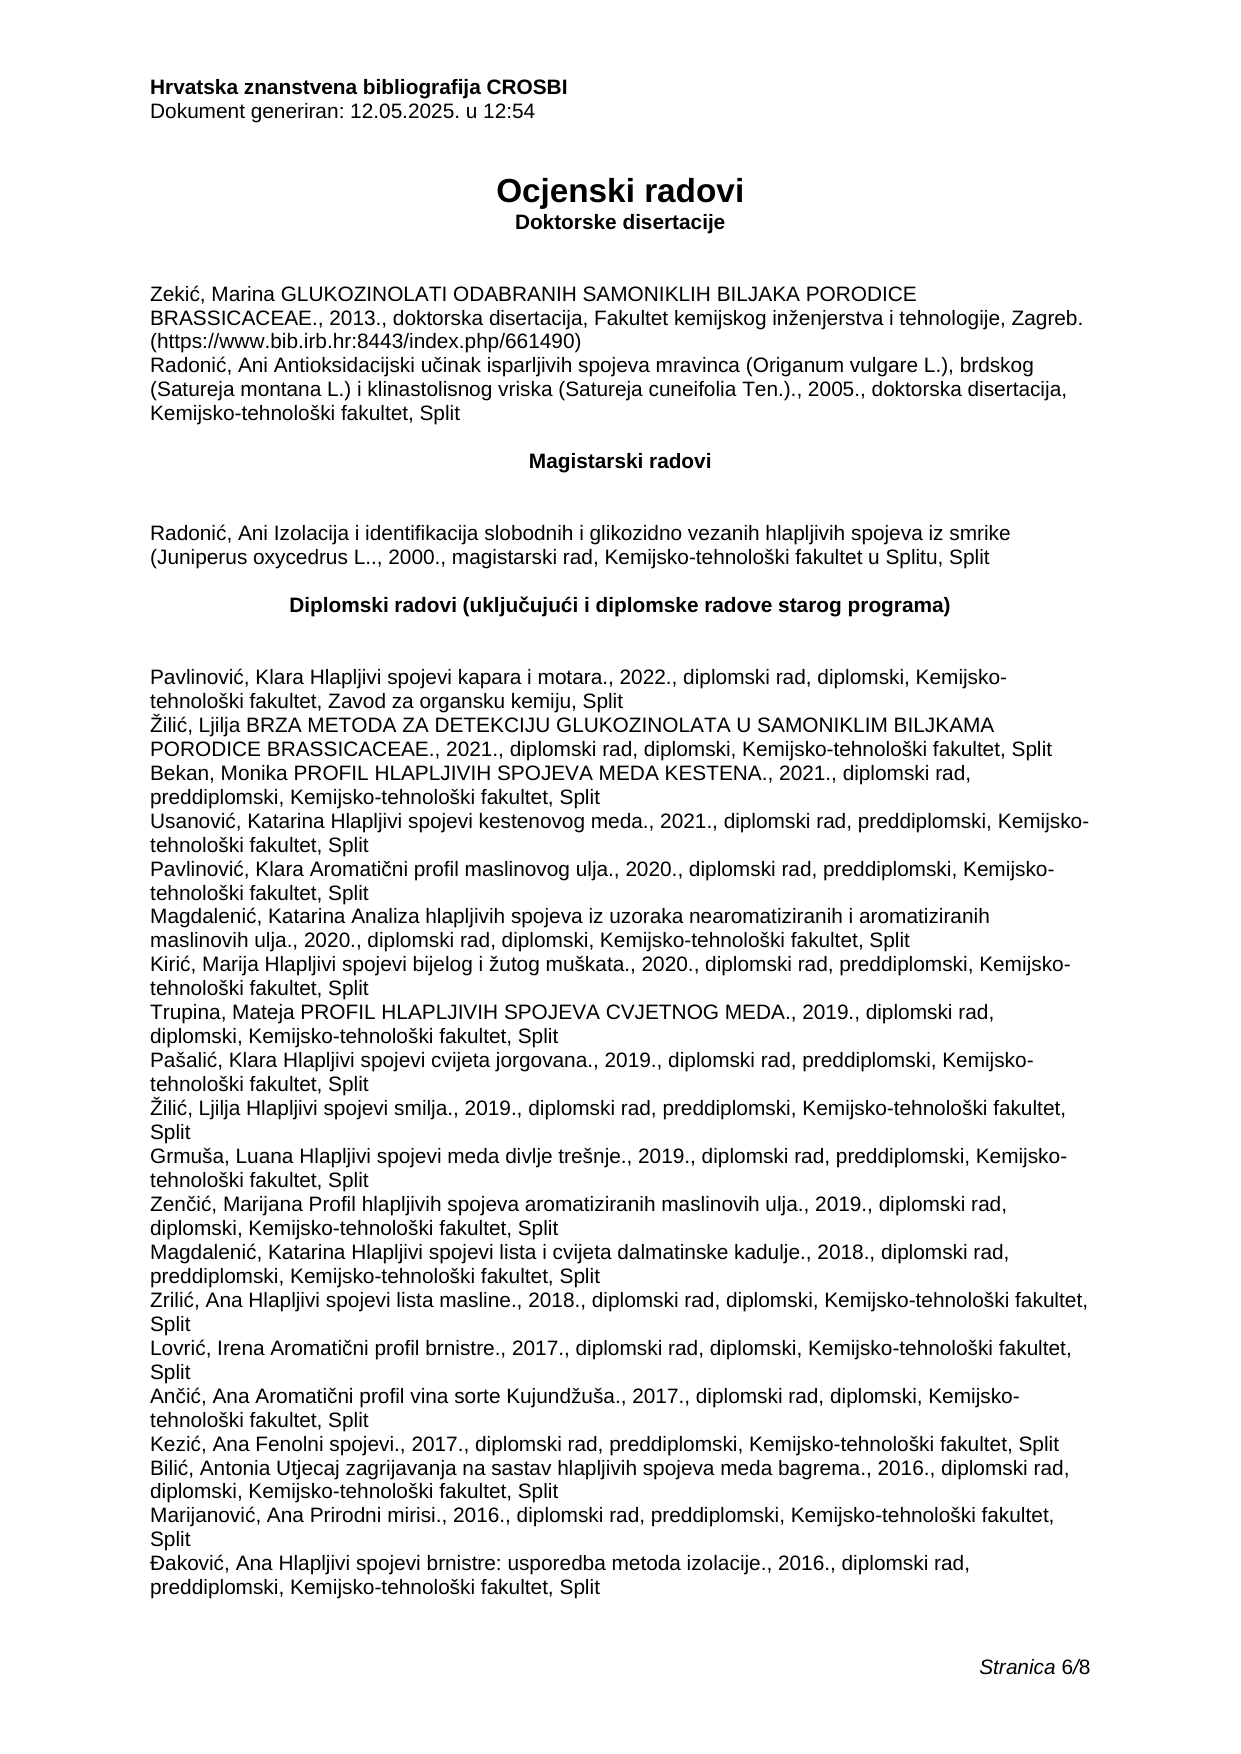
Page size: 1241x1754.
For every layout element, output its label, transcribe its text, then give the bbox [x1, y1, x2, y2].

text Pašalić, Klara [150, 1048, 1090, 1096]
text Radonić, Ani [150, 521, 1090, 569]
text Marijanović, Ana [150, 1503, 1090, 1551]
text Zenčić, Marijana [150, 1192, 1090, 1240]
subtitle Ocjenski radovi [150, 171, 1090, 209]
text Radonić, Ani [150, 353, 1090, 425]
text Magdalenić, Katarina [150, 904, 1090, 952]
text Grmuša, Luana [150, 1144, 1090, 1192]
text Zekić, Marina [150, 281, 1090, 353]
text Bilić, Antonia [150, 1455, 1090, 1503]
text Ančić, Ana [150, 1383, 1090, 1431]
text Bekan, Monika [150, 761, 1090, 808]
text Žilić, Ljilja [150, 713, 1090, 761]
text Đaković, Ana [150, 1551, 1090, 1599]
text Trupina, Mateja [150, 1000, 1090, 1048]
text Magdalenić, Katarina [150, 1240, 1090, 1288]
text Usanović, Katarina [150, 808, 1090, 856]
subtitle Magistarski radovi [150, 449, 1090, 473]
text Zrilić, Ana [150, 1288, 1090, 1336]
text Lovrić, Irena [150, 1336, 1090, 1383]
text Kirić, Marija [150, 952, 1090, 1000]
text Kezić, Ana [150, 1431, 1090, 1455]
text Pavlinović, Klara [150, 665, 1090, 713]
subtitle Doktorske disertacije [150, 209, 1090, 233]
text Pavlinović, Klara [150, 856, 1090, 904]
text Žilić, Ljilja [150, 1096, 1090, 1144]
subtitle Diplomski radovi (uključujući i diplomske radove starog programa) [150, 593, 1090, 617]
